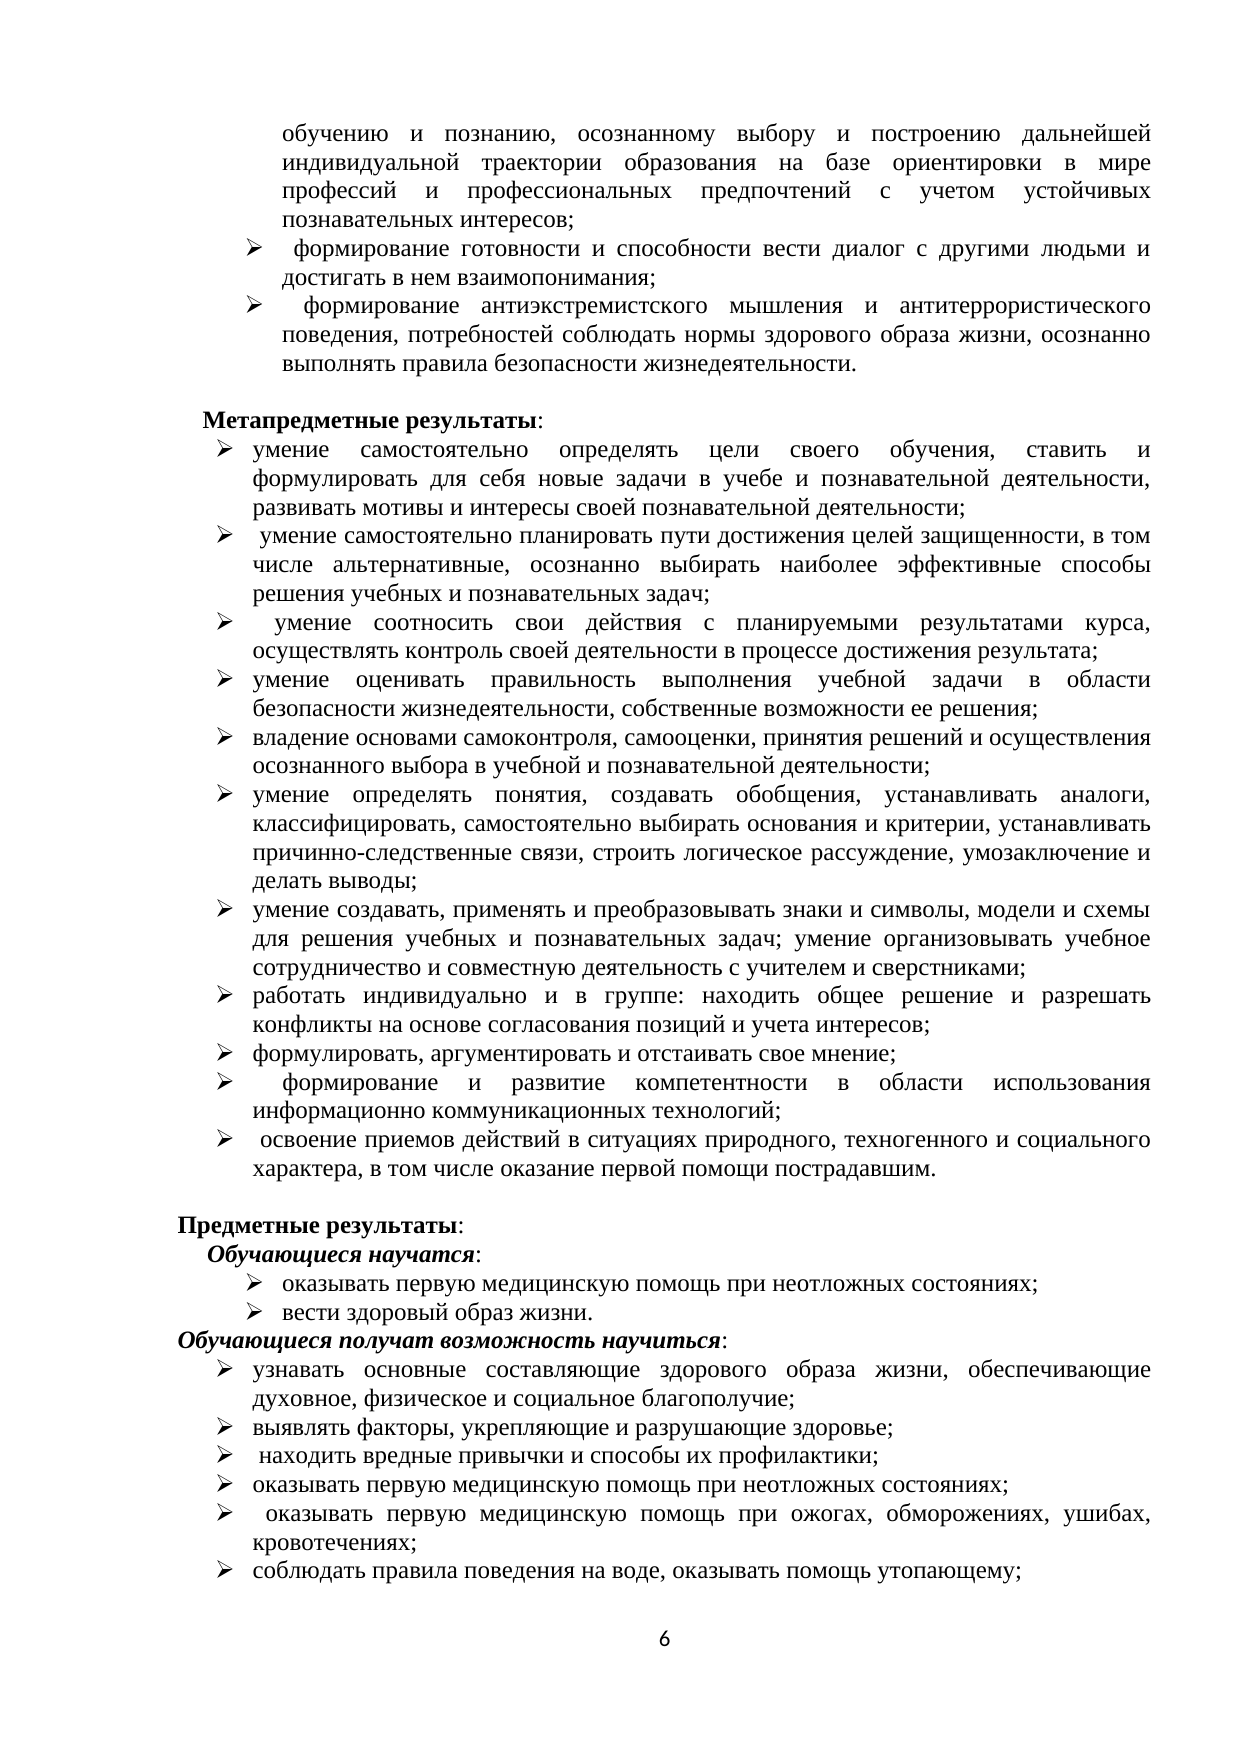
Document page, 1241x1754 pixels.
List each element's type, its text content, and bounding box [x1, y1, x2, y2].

text Метапредметные результаты: [177, 406, 1152, 434]
list владение основами самоконтроля, самооценки, принятия решений и осуществления осознанного выбора в учебной и познавательной деятельности; [215, 722, 1152, 779]
text Предметные результаты: [177, 1211, 1152, 1239]
list умение соотносить свои действия с планируемыми результатами курса, осуществлять контроль своей деятельности в процессе достижения результата; [215, 607, 1152, 664]
list умение самостоятельно определять цели своего обучения, ставить и формулировать для себя новые задачи в учебе и познавательной деятельности, развивать мотивы и интересы своей познавательной деятельности; [215, 434, 1152, 521]
list соблюдать правила поведения на воде, оказывать помощь утопающему; [215, 1556, 1152, 1584]
list оказывать первую медицинскую помощь при неотложных состояниях; [215, 1469, 1152, 1498]
list умение создавать, применять и преобразовывать знаки и символы, модели и схемы для решения учебных и познавательных задач; умение организовывать учебное сотрудничество и совместную деятельность с учителем и сверстниками; [215, 894, 1152, 981]
list узнавать основные составляющие здорового образа жизни, обеспечивающие духовное, физическое и социальное благополучие; [215, 1354, 1152, 1412]
list умение самостоятельно планировать пути достижения целей защищенности, в том числе альтернативные, осознанно выбирать наиболее эффективные способы решения учебных и познавательных задач; [215, 521, 1152, 607]
list вести здоровый образ жизни. [244, 1297, 1152, 1326]
list выявлять факторы, укрепляющие и разрушающие здоровье; [215, 1412, 1152, 1441]
list формулировать, аргументировать и отстаивать свое мнение; [215, 1038, 1152, 1067]
list умение оценивать правильность выполнения учебной задачи в области безопасности жизнедеятельности, собственные возможности ее решения; [215, 664, 1152, 722]
list находить вредные привычки и способы их профилактики; [215, 1441, 1152, 1469]
list оказывать первую медицинскую помощь при неотложных состояниях; [244, 1268, 1152, 1297]
list оказывать первую медицинскую помощь при ожогах, обморожениях, ушибах, кровотечениях; [215, 1498, 1152, 1556]
list формирование готовности и способности вести диалог с другими людьми и достигать в нем взаимопонимания; [244, 233, 1152, 291]
text Обучающиеся научатся: [177, 1239, 1152, 1268]
list умение определять понятия, создавать обобщения, устанавливать аналоги, классифицировать, самостоятельно выбирать основания и критерии, устанавливать причинно-следственные связи, строить логическое рассуждение, умозаключение и делать выводы; [215, 779, 1152, 894]
text Обучающиеся получат возможность научиться: [177, 1326, 1152, 1354]
list формирование антиэкстремистского мышления и антитеррористического поведения, потребностей соблюдать нормы здорового образа жизни, осознанно выполнять правила безопасности жизнедеятельности. [244, 291, 1152, 377]
list освоение приемов действий в ситуациях природного, техногенного и социального характера, в том числе оказание первой помощи пострадавшим. [215, 1124, 1152, 1182]
list формирование и развитие компетентности в области использования информационно коммуникационных технологий; [215, 1067, 1152, 1124]
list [244, 118, 1152, 233]
list работать индивидуально и в группе: находить общее решение и разрешать конфликты на основе согласования позиций и учета интересов; [215, 981, 1152, 1038]
